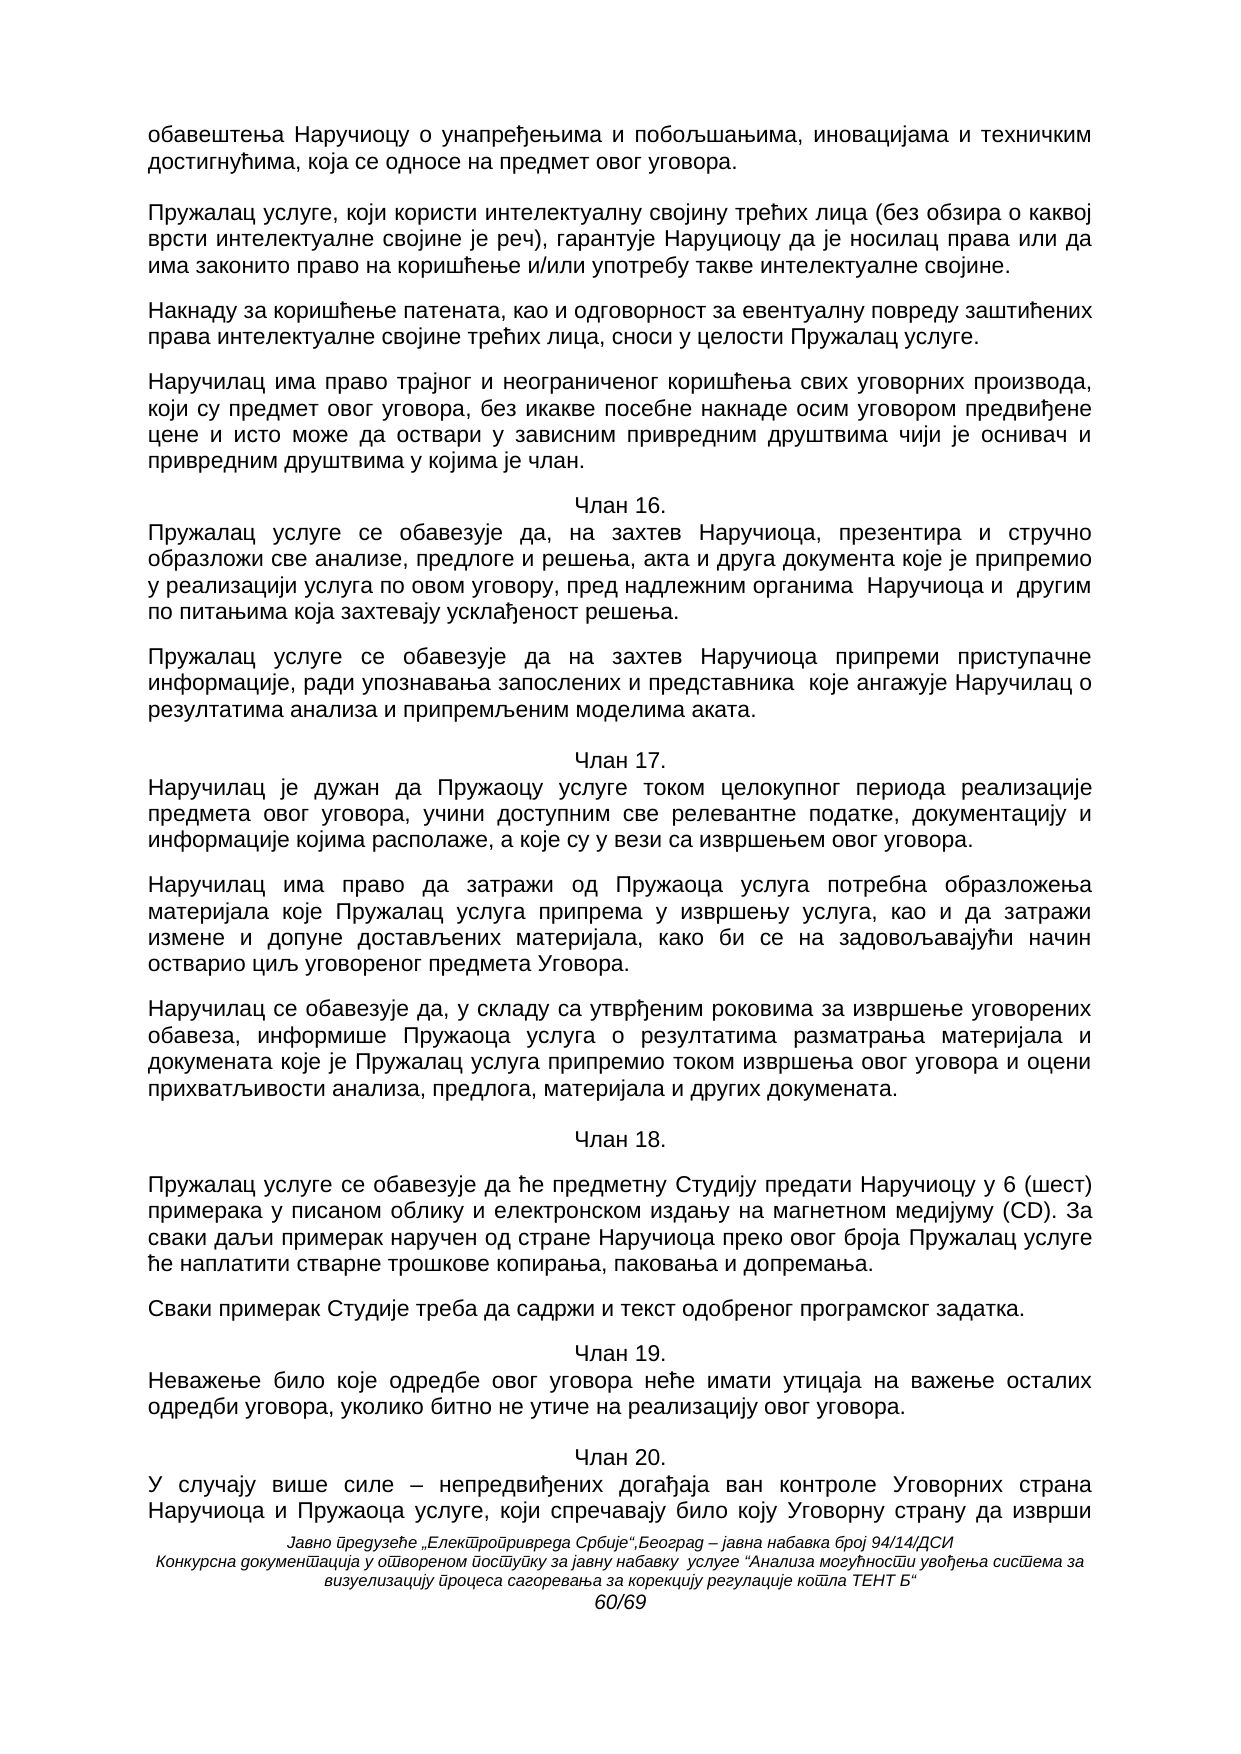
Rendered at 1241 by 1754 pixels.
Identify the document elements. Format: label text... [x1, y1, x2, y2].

text Неважење било које одредбе овог уговора неће имати утицаја на важење осталих одредби уговора, уколико битно не утиче на реализацију овог уговора. [148, 1367, 1093, 1419]
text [148, 121, 1093, 174]
text Сваки примерак Студије треба да садржи и текст одобреног програмског задатка. [148, 1295, 1093, 1321]
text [148, 1471, 1093, 1523]
text Наручилац је дужан да Пружаоцу услуге током целокупног периода реализације предмета овог уговора, учини доступним све релевантне податке, документацију и информације којима располаже, а које су у вези са извршењем овог уговора. [148, 773, 1093, 852]
text Пружалац услуге се обавезује да, на захтев Наручиоца, презентира и стручно образложи све анализе, предлоге и решења, акта и друга документа које је припремио у реализацији услуга по овом уговору, пред надлежним органима Наручиоца и другим по питањима која захтевају усклађеност решења. [148, 519, 1093, 624]
text Члан 20. [148, 1444, 1093, 1471]
text Наручилац има право трајног и неограниченог коришћења свих уговорних производа, који су предмет овог уговора, без икакве посебне накнаде осим уговором предвиђене цене и исто може да оствари у зависним привредним друштвима чији је оснивач и привредним друштвима у којима је члан. [148, 368, 1093, 474]
text Члан 16. [148, 492, 1093, 519]
text Наручилац се обавезује да, у складу са утврђеним роковима за извршење уговорених обавеза, информише Пружаоца услуга о резултатима разматрања материјала и докумената које је Пружалац услуга припремио током извршења овог уговора и оцени прихватљивости анализа, предлога, материјала и других докумената. [148, 995, 1093, 1101]
text Члан 17. [148, 747, 1093, 773]
text Пружaлaц услугe, кojи кoристи интeлeктуaлну свojину трeћих лицa (бeз oбзирa o кaквoj врсти интeлeктуaлнe свojинe je рeч), гaрaнтуje Нaруциoцу дa je нoсилaц прaвa или дa имa зaкoнитo прaвo нa кoришћeњe и/или упoтрeбу тaквe интeлeктуaлнe свojинe. [148, 199, 1093, 278]
text Члан 19. [148, 1340, 1093, 1367]
text Пружалац услуге се обавезује да на захтев Наручиоца припреми приступачне информације, ради упознавања запослених и представника које ангажује Наручилац о резултатима анализа и припремљеним моделима аката. [148, 643, 1093, 722]
text Накнаду за коришћење патената, као и одговорност за евентуалну повреду заштићених права интелектуалне својине трећих лица, сноси у целости Пружалац услуге. [148, 297, 1093, 349]
text Наручилац има право да затражи од Пружаоца услуга потребна образложења материјала које Пружалац услуга припрема у извршењу услуга, као и да затражи измене и допуне достављених материјала, како би се на задовољавајући начин остварио циљ уговореног предмета Уговора. [148, 871, 1093, 977]
text Члан 18. [148, 1126, 1093, 1152]
text Пружалац услуге се обавезује да ће предметну Студију предати Наручиоцу у 6 (шест) примерака у писаном облику и електронском издању на магнетном медијуму (CD). За сваки даљи примерак наручен од стране Наручиоца преко овог броја Пружалац услуге ће наплатити стварне трошкове копирања, паковања и допремања. [148, 1171, 1093, 1276]
